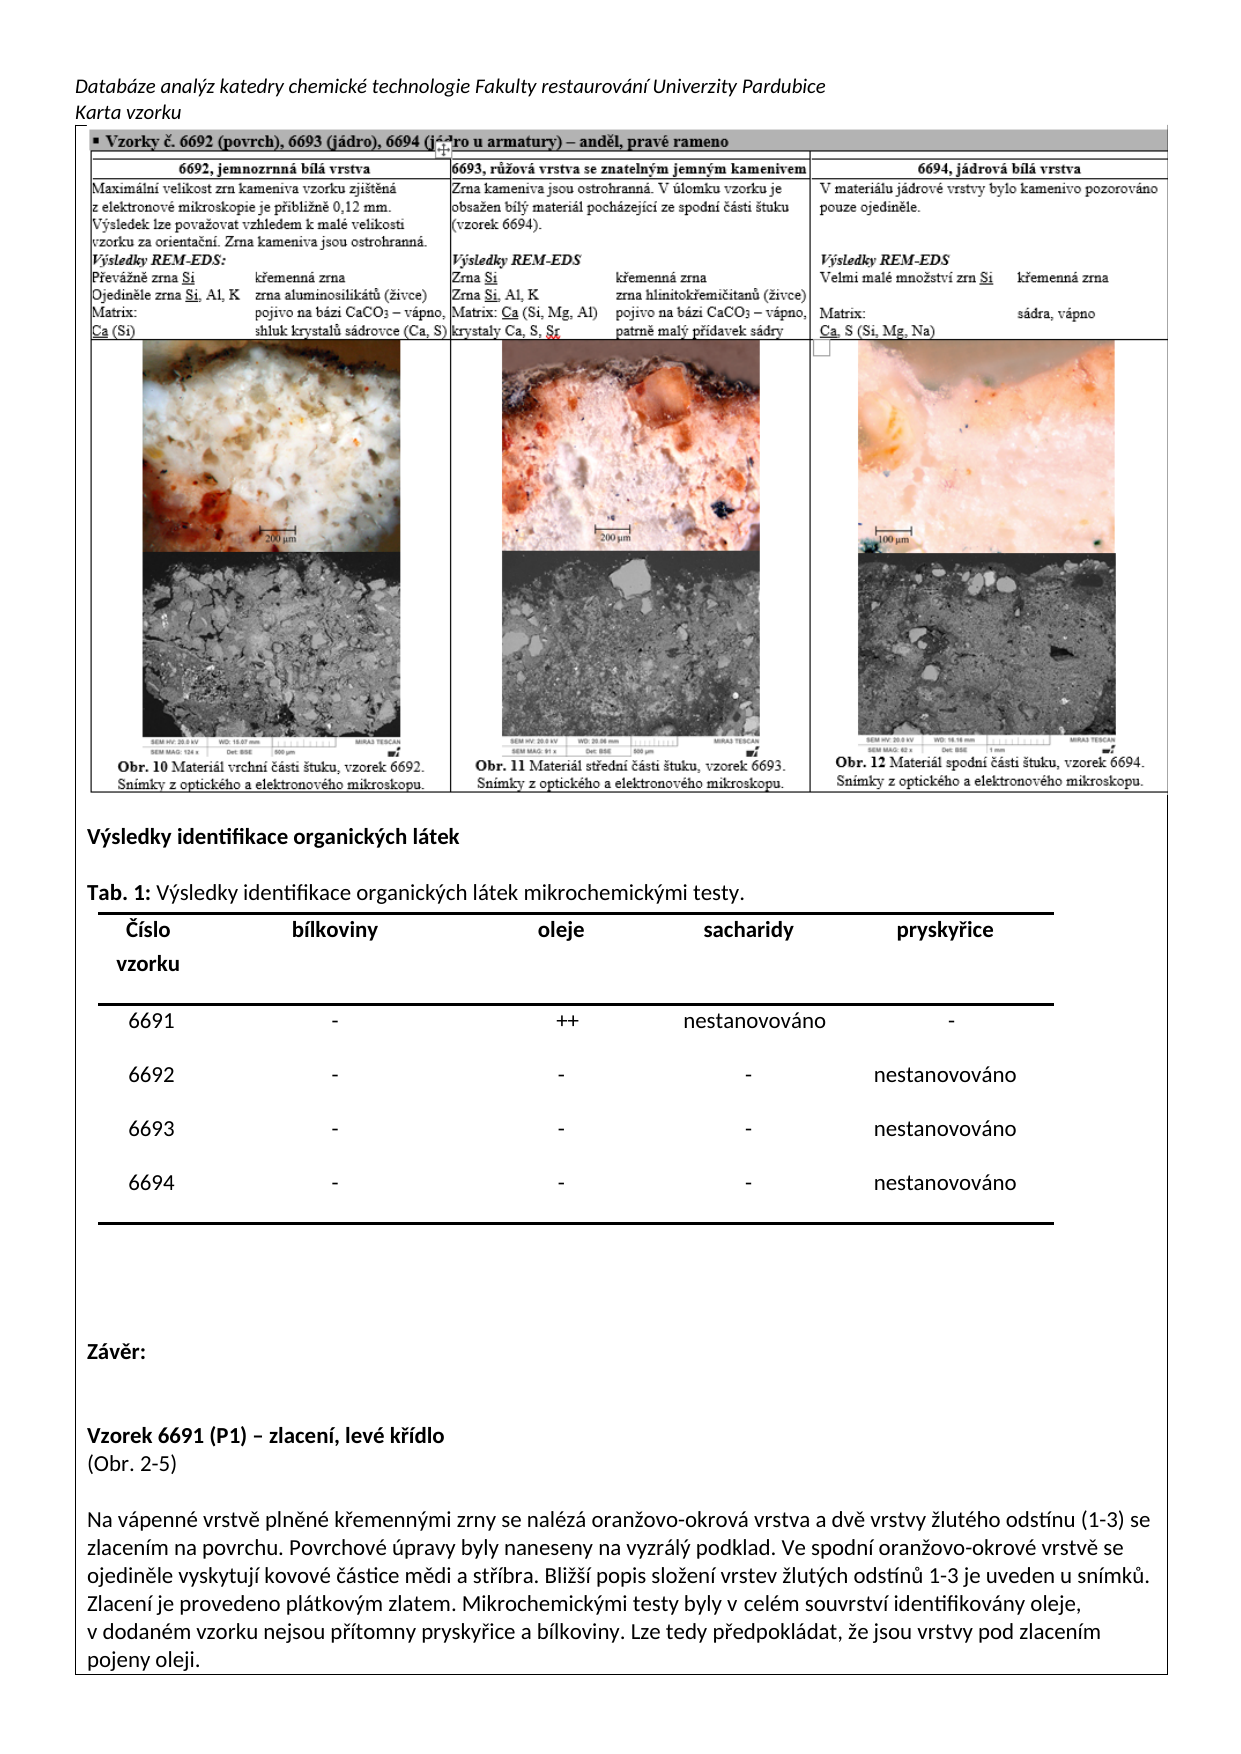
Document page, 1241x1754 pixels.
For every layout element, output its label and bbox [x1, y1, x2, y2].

picture [86, 125, 1168, 795]
table_cell [76, 126, 1167, 1673]
